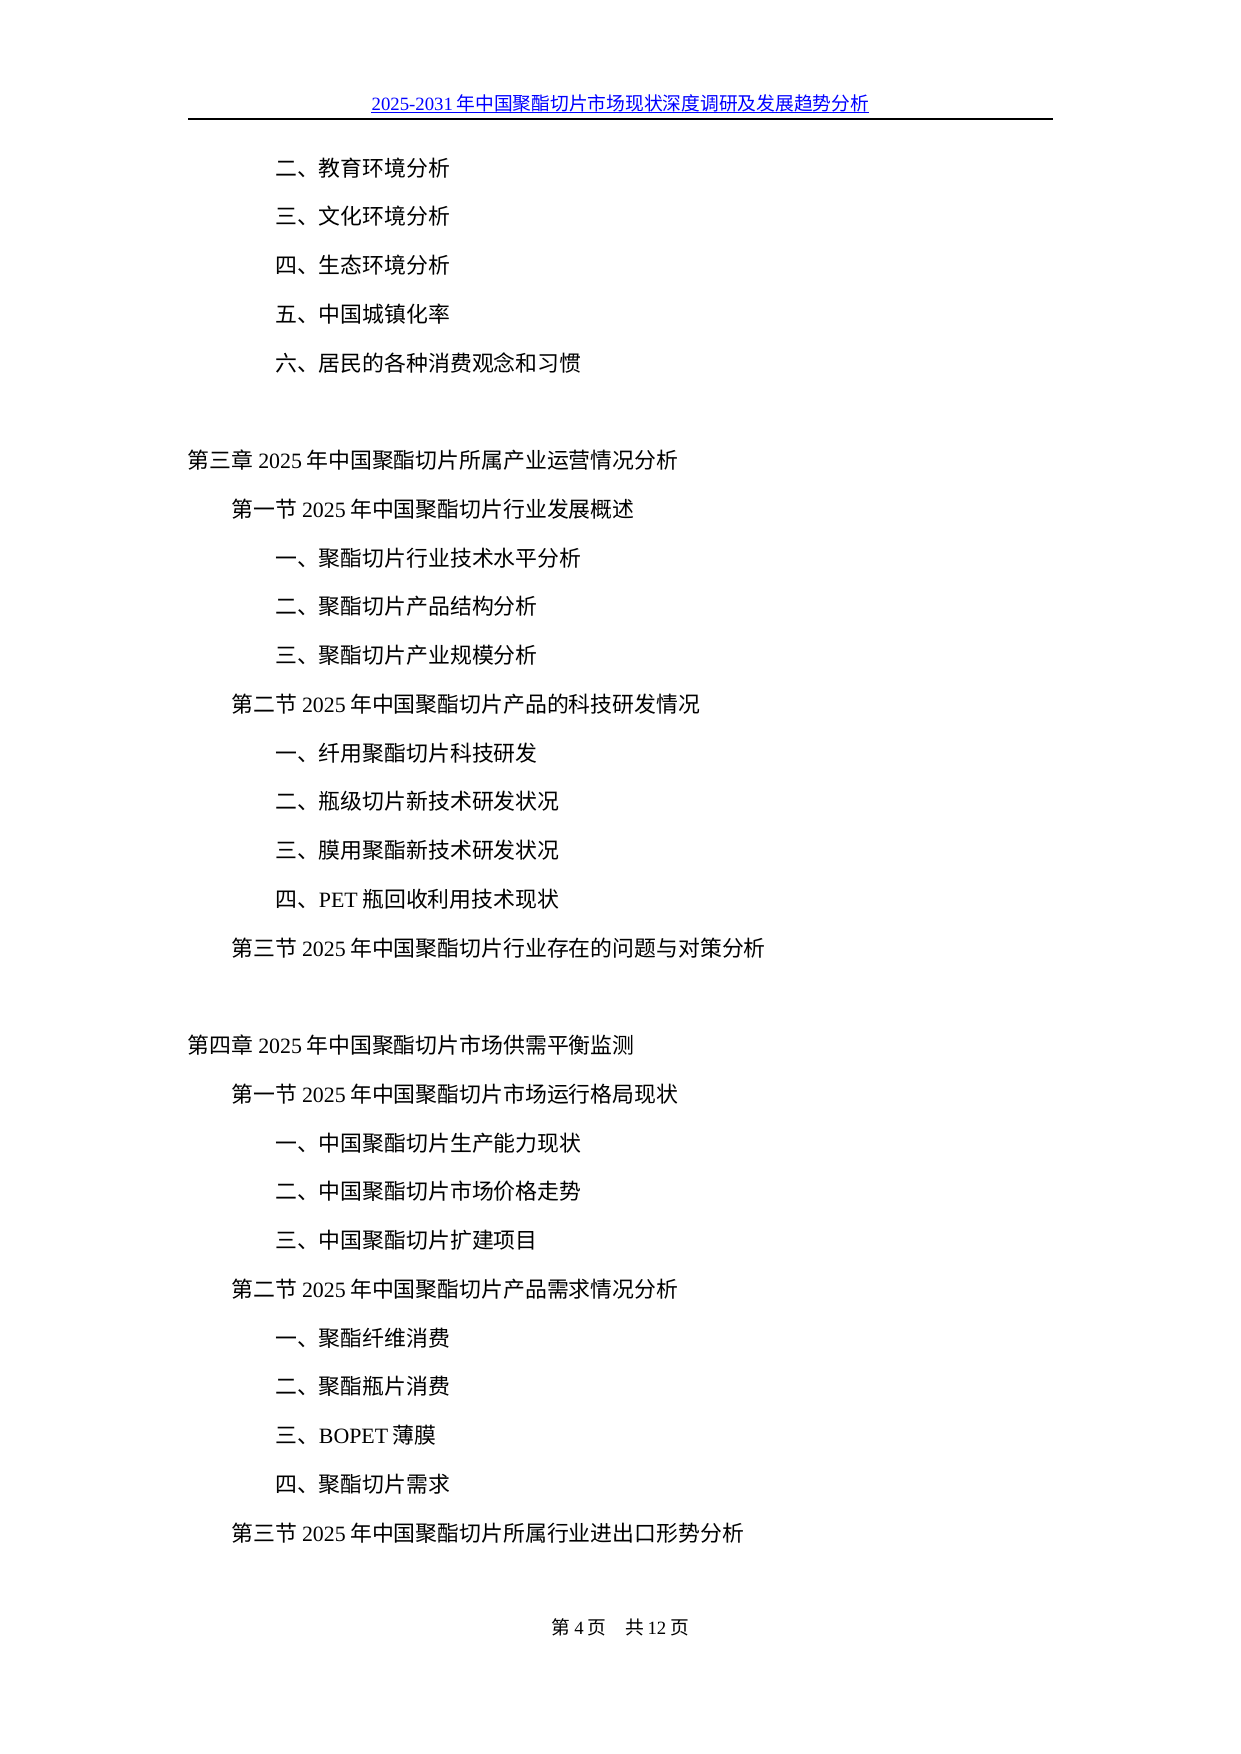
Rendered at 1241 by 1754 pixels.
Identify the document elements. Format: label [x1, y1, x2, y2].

text [187, 150, 1053, 1548]
